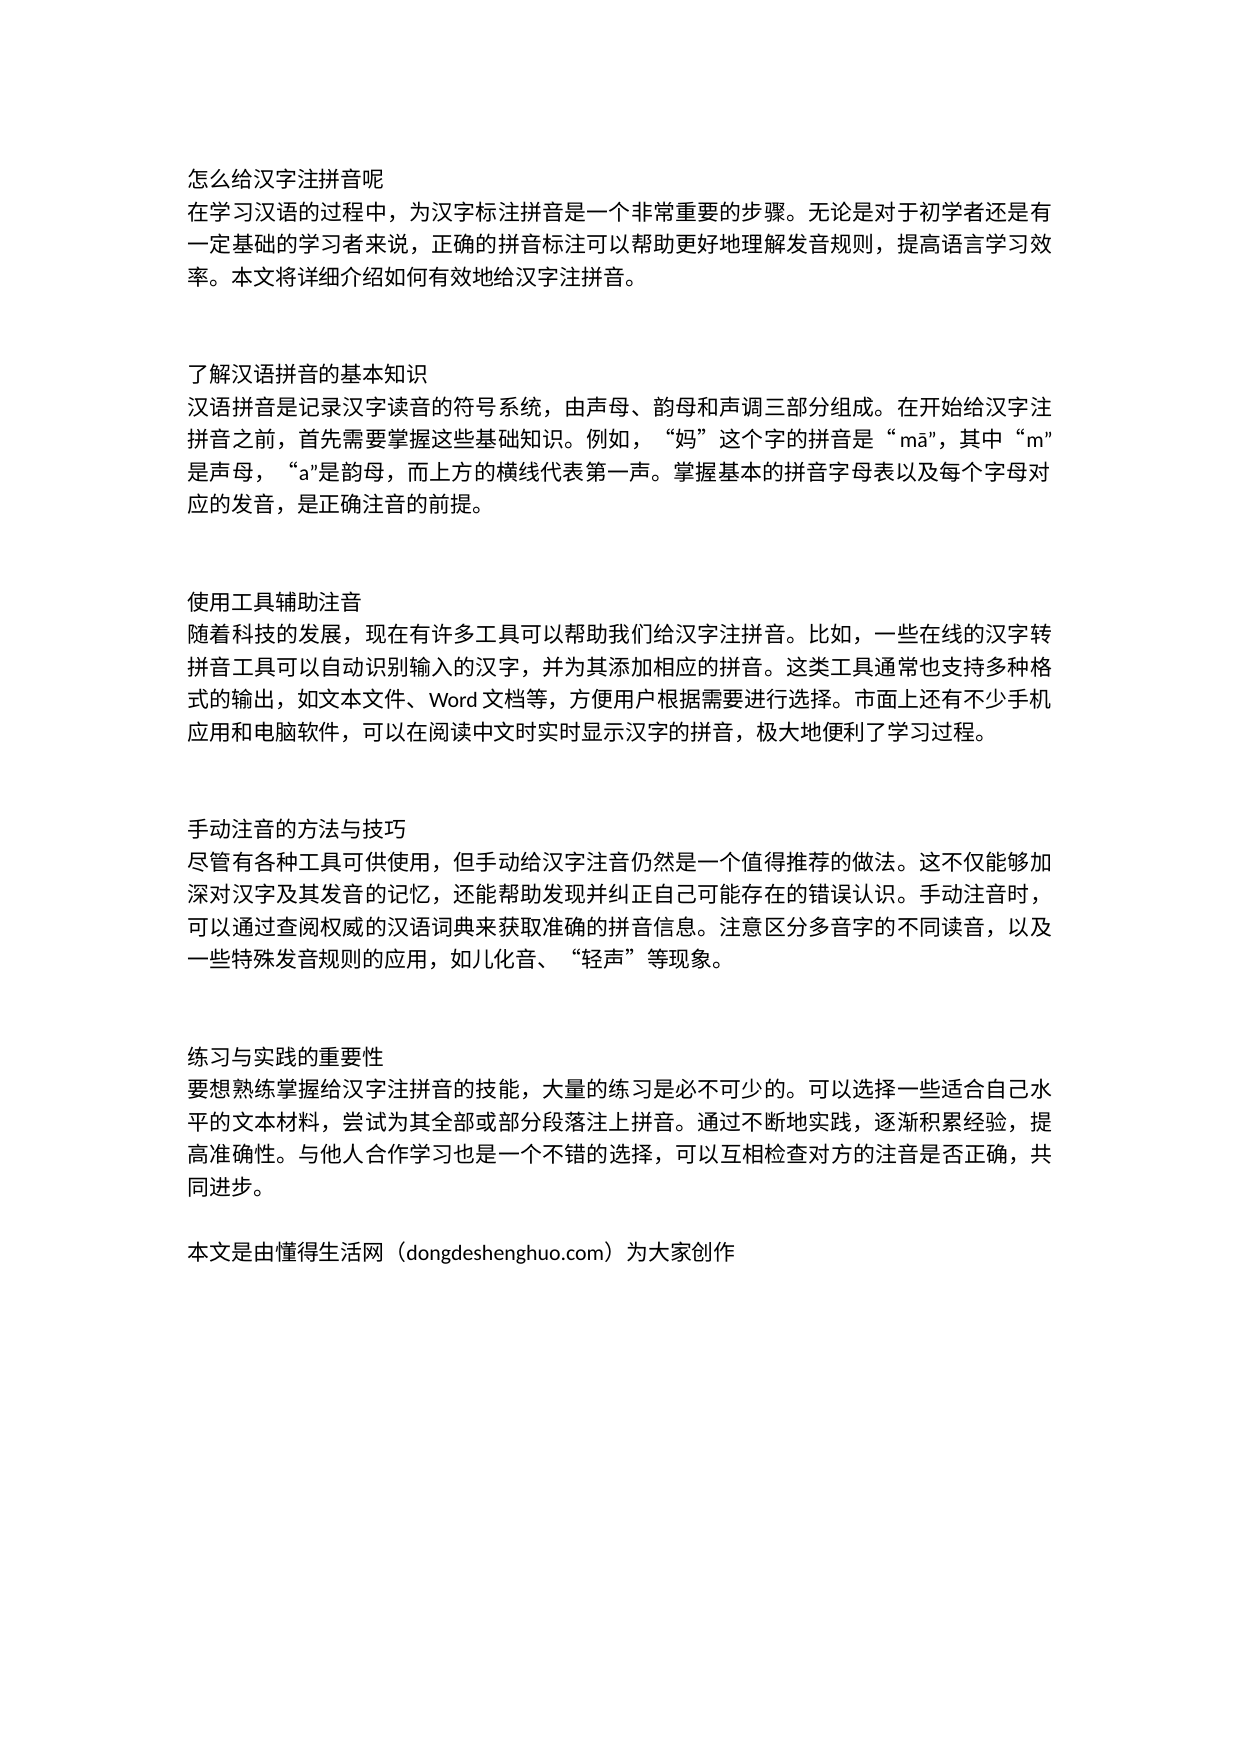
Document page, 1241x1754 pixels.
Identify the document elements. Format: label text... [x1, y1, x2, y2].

text 练习与实践的重要性 [187, 1039, 1053, 1072]
text 尽管有各种工具可供使用，但手动给汉字注音仍然是一个值得推荐的做法。这不仅能够加深对汉字及其发音的记忆，还能帮助发现并纠正自己可能存在的错误认识。手动注音时，可以通过查阅权威的汉语词典来获取准确的拼音信息。注意区分多音字的不同读音，以及一些特殊发音规则的应用，如儿化音、“轻声”等现象。 [187, 844, 1053, 974]
text 手动注音的方法与技巧 [187, 812, 1053, 844]
text 了解汉语拼音的基本知识 [187, 357, 1053, 389]
text 怎么给汉字注拼音呢 [187, 162, 1053, 194]
text 使用工具辅助注音 [187, 584, 1053, 617]
text 本文是由懂得生活网（dongdeshenghuo.com）为大家创作 [187, 1234, 1053, 1267]
text 随着科技的发展，现在有许多工具可以帮助我们给汉字注拼音。比如，一些在线的汉字转拼音工具可以自动识别输入的汉字，并为其添加相应的拼音。这类工具通常也支持多种格式的输出，如文本文件、Word文档等，方便用户根据需要进行选择。市面上还有不少手机应用和电脑软件，可以在阅读中文时实时显示汉字的拼音，极大地便利了学习过程。 [187, 617, 1053, 747]
text 在学习汉语的过程中，为汉字标注拼音是一个非常重要的步骤。无论是对于初学者还是有一定基础的学习者来说，正确的拼音标注可以帮助更好地理解发音规则，提高语言学习效率。本文将详细介绍如何有效地给汉字注拼音。 [187, 194, 1053, 292]
text 要想熟练掌握给汉字注拼音的技能，大量的练习是必不可少的。可以选择一些适合自己水平的文本材料，尝试为其全部或部分段落注上拼音。通过不断地实践，逐渐积累经验，提高准确性。与他人合作学习也是一个不错的选择，可以互相检查对方的注音是否正确，共同进步。 [187, 1072, 1053, 1202]
text 汉语拼音是记录汉字读音的符号系统，由声母、韵母和声调三部分组成。在开始给汉字注拼音之前，首先需要掌握这些基础知识。例如，“妈”这个字的拼音是“mā”，其中“m”是声母，“a”是韵母，而上方的横线代表第一声。掌握基本的拼音字母表以及每个字母对应的发音，是正确注音的前提。 [187, 389, 1053, 519]
